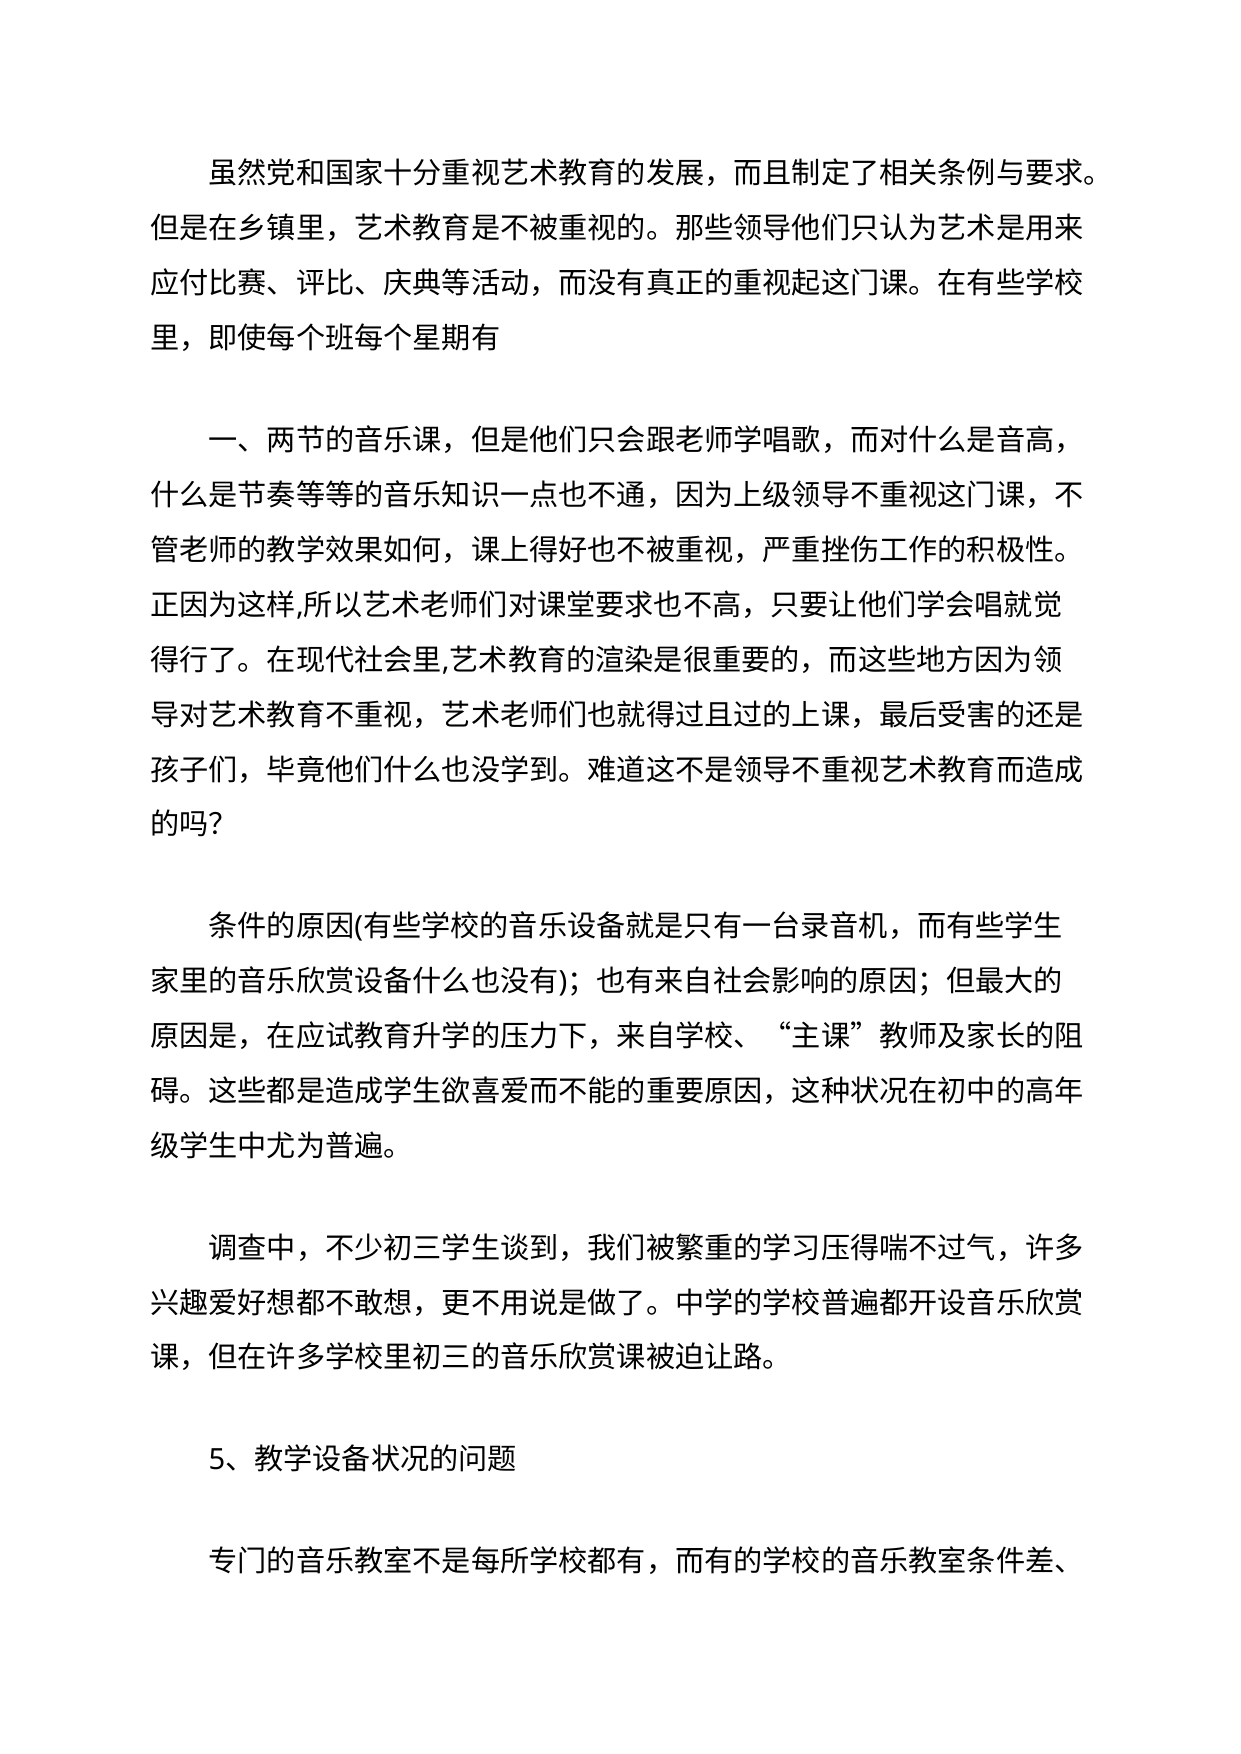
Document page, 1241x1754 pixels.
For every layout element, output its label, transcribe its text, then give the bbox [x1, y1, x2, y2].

text 虽然党和国家十分重视艺术教育的发展，而且制定了相关条例与要求。但是在乡镇里，艺术教育是不被重视的。那些领导他们只认为艺术是用来应付比赛、评比、庆典等活动，而没有真正的重视起这门课。在有些学校里，即使每个班每个星期有 [150, 150, 1090, 357]
text 调查中，不少初三学生谈到，我们被繁重的学习压得喘不过气，许多兴趣爱好想都不敢想，更不用说是做了。中学的学校普遍都开设音乐欣赏课，但在许多学校里初三的音乐欣赏课被迫让路。 [150, 1224, 1090, 1376]
text 条件的原因(有些学校的音乐设备就是只有一台录音机，而有些学生家里的音乐欣赏设备什么也没有)；也有来自社会影响的原因；但最大的原因是，在应试教育升学的压力下，来自学校、“主课”教师及家长的阻碍。这些都是造成学生欲喜爱而不能的重要原因，这种状况在初中的高年级学生中尤为普遍。 [150, 903, 1090, 1165]
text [150, 1538, 1090, 1580]
text 一、两节的音乐课，但是他们只会跟老师学唱歌，而对什么是音高，什么是节奏等等的音乐知识一点也不通，因为上级领导不重视这门课，不管老师的教学效果如何，课上得好也不被重视，严重挫伤工作的积极性。正因为这样,所以艺术老师们对课堂要求也不高，只要让他们学会唱就觉得行了。在现代社会里,艺术教育的渲染是很重要的，而这些地方因为领导对艺术教育不重视，艺术老师们也就得过且过的上课，最后受害的还是孩子们，毕竟他们什么也没学到。难道这不是领导不重视艺术教育而造成的吗？ [150, 416, 1090, 843]
text 5、教学设备状况的问题 [150, 1436, 1090, 1478]
